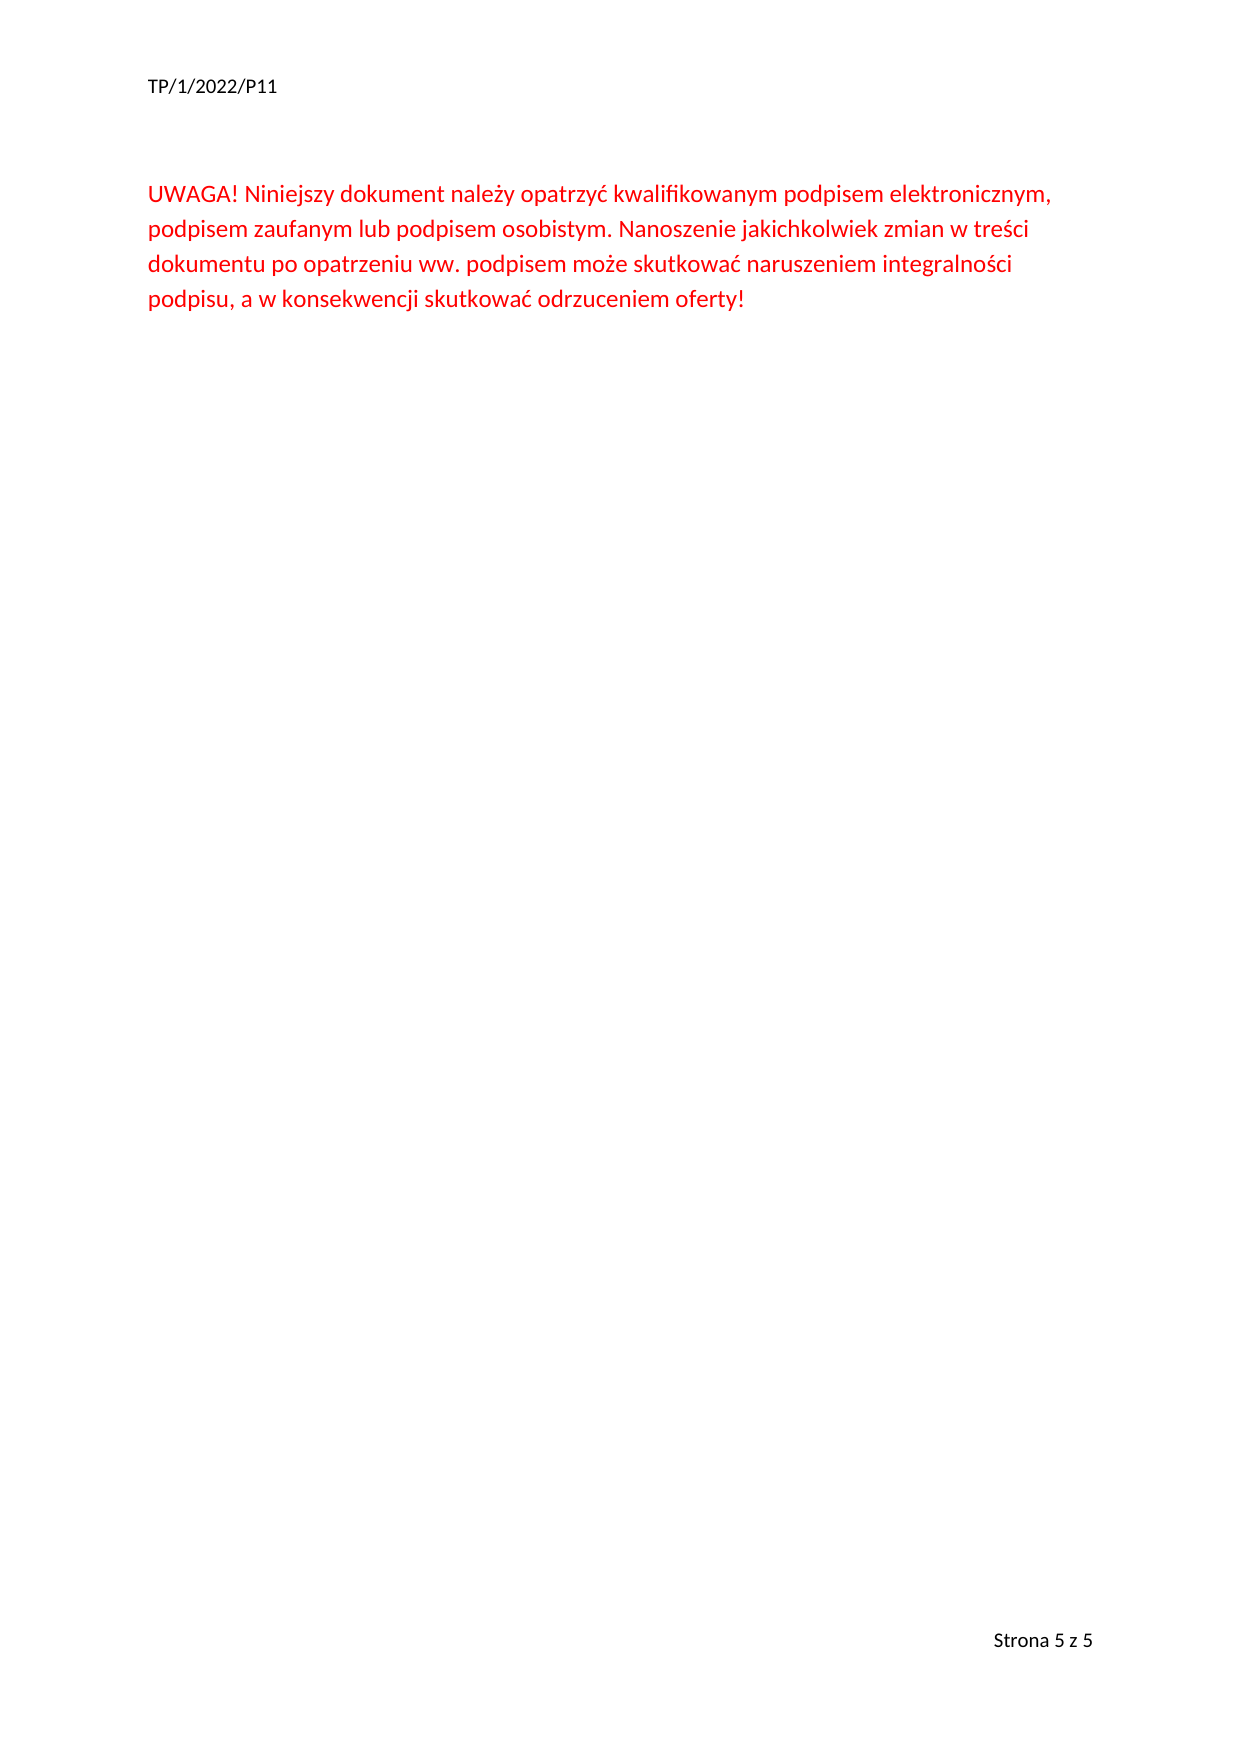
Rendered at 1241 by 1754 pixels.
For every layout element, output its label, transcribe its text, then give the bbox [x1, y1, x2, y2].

text UWAGA! Niniejszy dokument należy opatrzyć kwalifikowanym podpisem elektronicznym, podpisem zaufanym lub podpisem osobistym. Nanoszenie jakichkolwiek zmian w treści dokumentu po opatrzeniu ww. podpisem może skutkować naruszeniem integralności podpisu, a w konsekwencji skutkować odrzuceniem oferty! [148, 178, 1093, 314]
